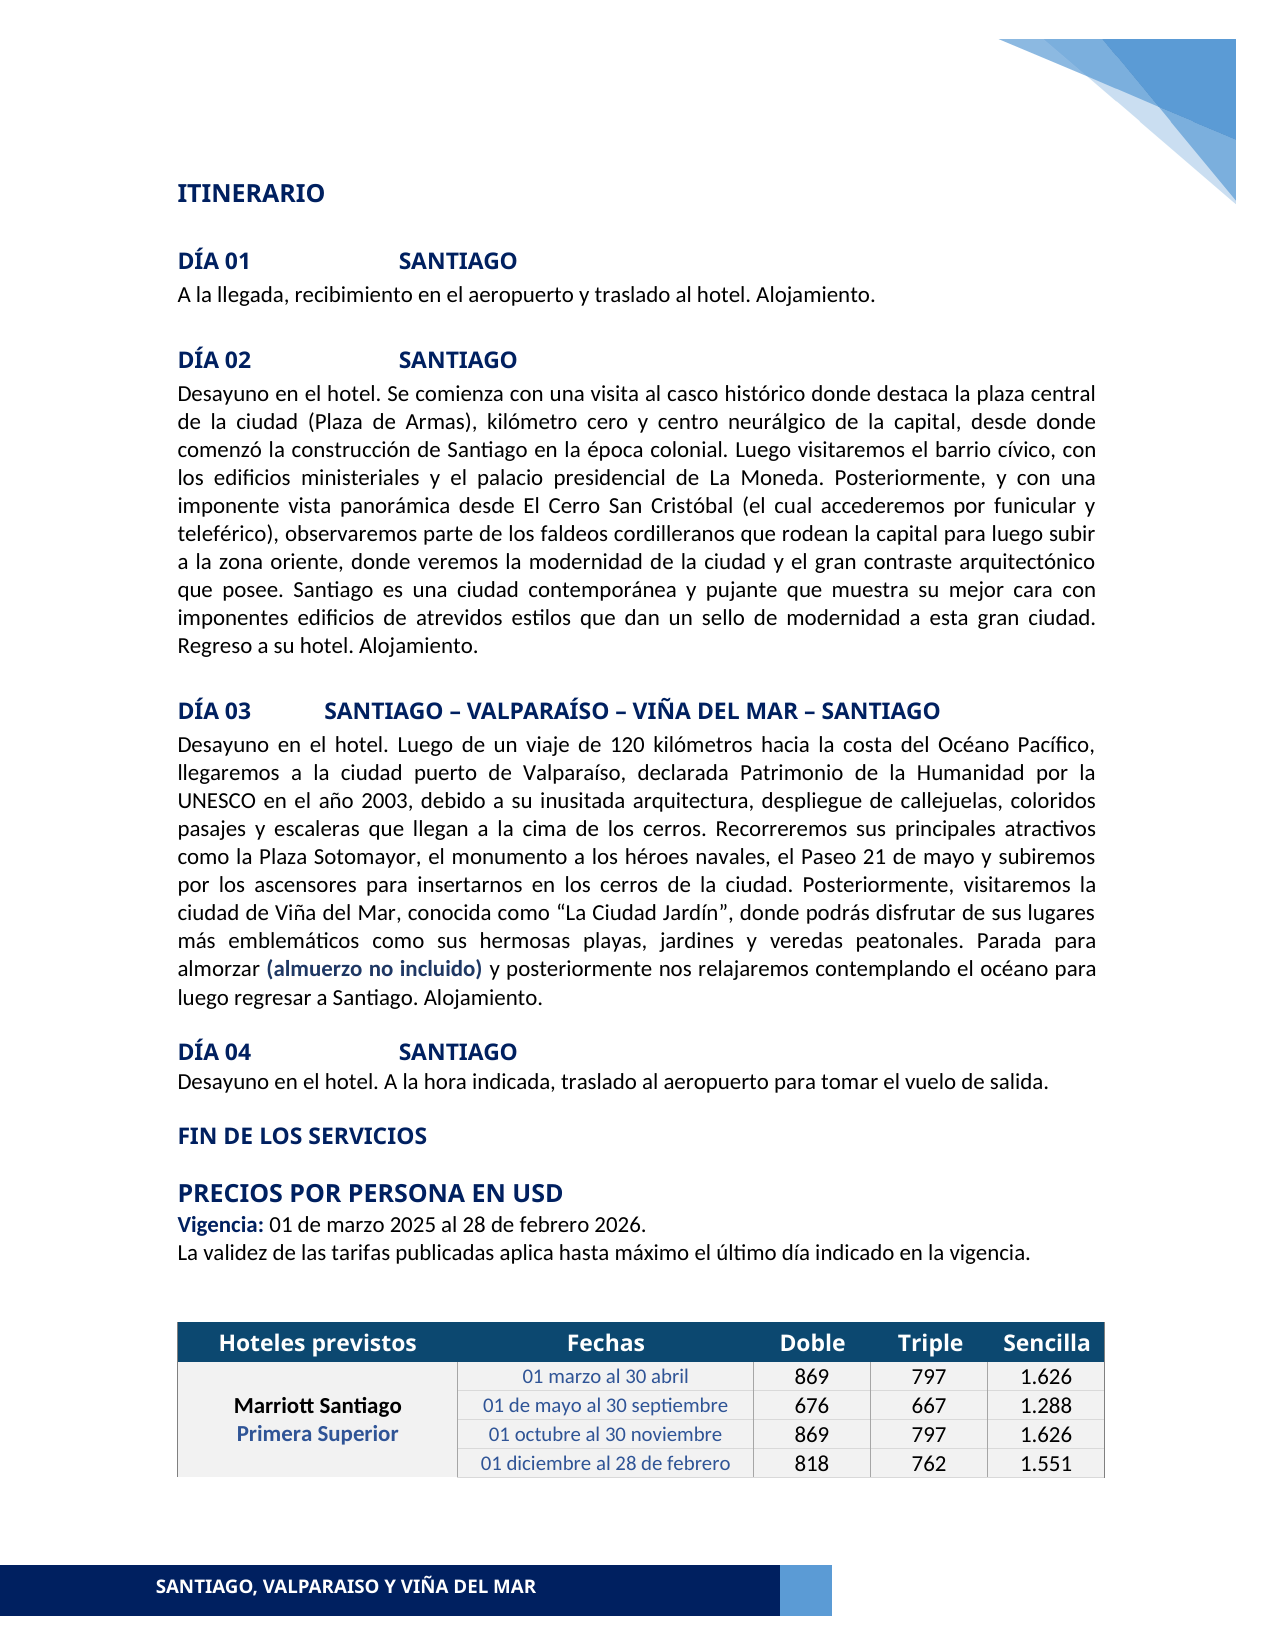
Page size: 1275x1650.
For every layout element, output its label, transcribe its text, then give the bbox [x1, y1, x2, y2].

table_cell 797 [871, 1420, 987, 1448]
table_cell 869 [754, 1420, 870, 1448]
table_cell 1.551 [988, 1449, 1104, 1477]
list DÍA 02 SANTIAGO [177, 344, 1098, 375]
table_header Doble [753, 1322, 871, 1362]
list ITINERARIO [177, 176, 1098, 210]
table_cell 676 [754, 1391, 870, 1419]
table_cell 01 de mayo al 30 septiembre [458, 1391, 753, 1419]
text Desayuno en el hotel. Luego de un viaje de 120 kilómetros hacia la costa del Océano Pacífico, llegaremos a la ciudad puerto de Valparaíso, declarada Patrimonio de la Humanidad por la UNESCO en el año 2003, debido a su inusitada arquitectura, despliegue de callejuelas, coloridos pasajes y escaleras que llegan a la cima de los cerros. Recorreremos sus principales atractivos como la Plaza Sotomayor, el monumento a los héroes navales, el Paseo 21 de mayo y subiremos por los ascensores para insertarnos en los cerros de la ciudad. Posteriormente, visitaremos la ciudad de Viña del Mar, conocida como “La Ciudad Jardín”, donde podrás disfrutar de sus lugares más emblemáticos como sus hermosas playas, jardines y veredas peatonales. Parada para almorzar (almuerzo no incluido) y posteriormente nos relajaremos contemplando el océano para luego regresar a Santiago. Alojamiento. [177, 730, 1098, 1011]
table_cell 01 diciembre al 28 de febrero [458, 1449, 753, 1477]
text A la llegada, recibimiento en el aeropuerto y traslado al hotel. Alojamiento. [177, 281, 1098, 308]
text FIN DE LOS SERVICIOS [177, 1120, 1098, 1151]
list DÍA 03 SANTIAGO – VALPARAÍSO – VIÑA DEL MAR – SANTIAGO [177, 695, 1098, 726]
text La validez de las tarifas publicadas aplica hasta máximo el último día indicado en la vigencia. [177, 1238, 1098, 1266]
text Vigencia: 01 de marzo 2025 al 28 de febrero 2026. [177, 1210, 1098, 1238]
text Desayuno en el hotel. Se comienza con una visita al casco histórico donde destaca la plaza central de la ciudad (Plaza de Armas), kilómetro cero y centro neurálgico de la capital, desde donde comenzó la construcción de Santiago en la época colonial. Luego visitaremos el barrio cívico, con los edificios ministeriales y el palacio presidencial de La Moneda. Posteriormente, y con una imponente vista panorámica desde El Cerro San Cristóbal (el cual accederemos por funicular y teleférico), observaremos parte de los faldeos cordilleranos que rodean la capital para luego subir a la zona oriente, donde veremos la modernidad de la ciudad y el gran contraste arquitectónico que posee. Santiago es una ciudad contemporánea y pujante que muestra su mejor cara con imponentes edificios de atrevidos estilos que dan un sello de modernidad a esta gran ciudad. Regreso a su hotel. Alojamiento. [177, 379, 1098, 659]
table_cell 667 [871, 1391, 987, 1419]
table_header Hoteles previstos [178, 1322, 458, 1362]
list DÍA 01 SANTIAGO [177, 245, 1098, 276]
text DÍA 04 SANTIAGO [177, 1036, 1098, 1067]
table_cell 1.626 [988, 1362, 1104, 1390]
table_header Triple [871, 1322, 990, 1362]
table_cell 1.626 [988, 1420, 1104, 1448]
text PRECIOS POR PERSONA EN USD [177, 1176, 1098, 1210]
table_cell 01 marzo al 30 abril [458, 1362, 753, 1390]
table_header Sencilla [990, 1322, 1104, 1362]
table_cell 818 [754, 1449, 870, 1477]
table_cell 797 [871, 1362, 987, 1390]
picture [997, 39, 1236, 205]
table_header Fechas [458, 1322, 753, 1362]
text Desayuno en el hotel. A la hora indicada, traslado al aeropuerto para tomar el vuelo de salida. [177, 1067, 1098, 1095]
table_cell 01 octubre al 30 noviembre [458, 1420, 753, 1448]
table_cell 762 [871, 1449, 987, 1477]
table_cell Marriott Santiago Primera Superior [178, 1362, 457, 1477]
table_cell 1.288 [988, 1391, 1104, 1419]
table_cell 869 [754, 1362, 870, 1390]
